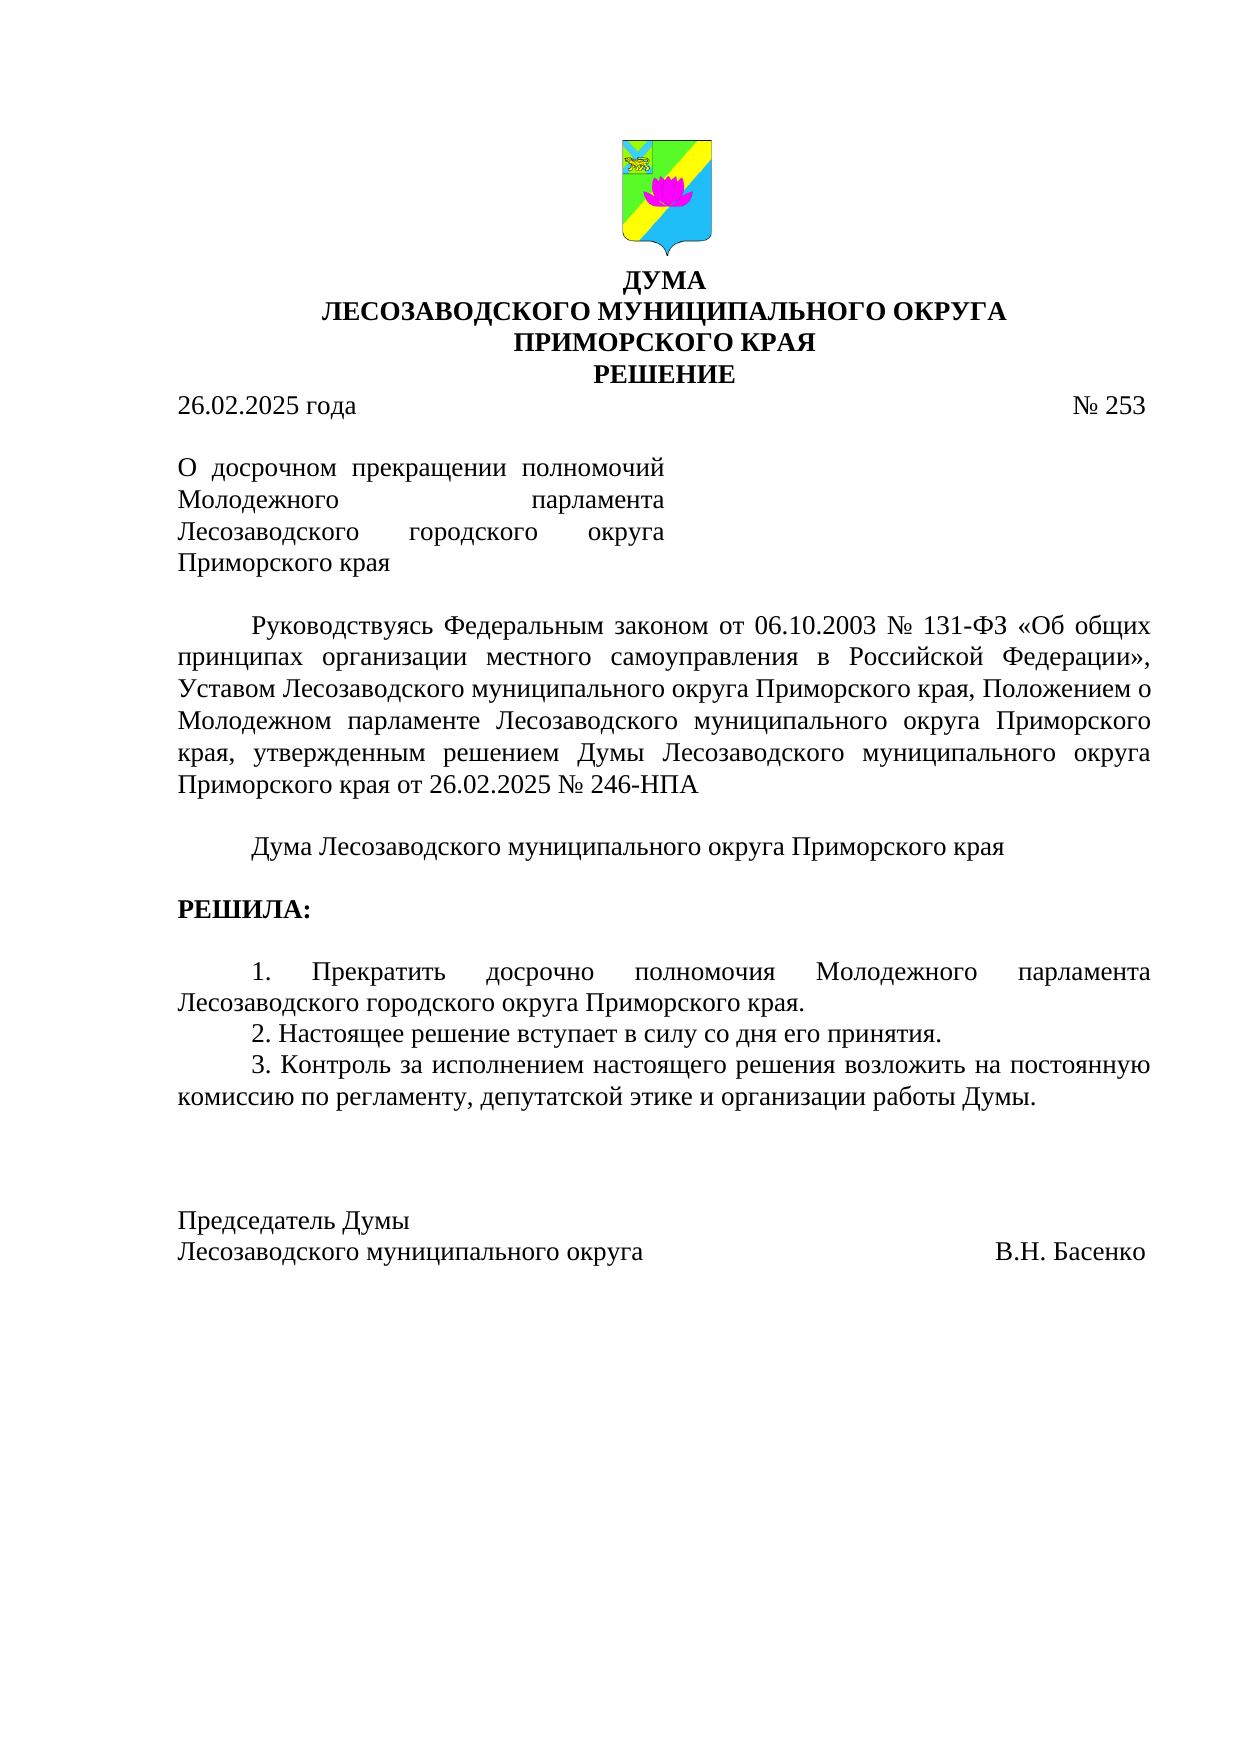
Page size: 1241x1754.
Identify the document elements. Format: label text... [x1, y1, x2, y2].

text РЕШЕНИЕ [177, 358, 1152, 389]
text Лесозаводского муниципального округа В.Н. Басенко [177, 1235, 1152, 1267]
text Руководствуясь Федеральным законом от 06.10.2003 № 131-ФЗ «Об общих принципах организации местного самоуправления в Российской Федерации», Уставом Лесозаводского муниципального округа Приморского края, Положением о Молодежном парламенте Лесозаводского муниципального округа Приморского края, утвержденным решением Думы Лесозаводского муниципального округа Приморского края от 26.02.2025 № 246-НПА [177, 609, 1152, 799]
text Дума Лесозаводского муниципального округа Приморского края [177, 831, 1152, 862]
text ДУМА [177, 264, 1152, 295]
text 1. Прекратить досрочно полномочия Молодежного парламента Лесозаводского городского округа Приморского края. [177, 955, 1152, 1017]
text РЕШИЛА: [177, 893, 1152, 924]
text О досрочном прекращении полномочий Молодежного парламента Лесозаводского городского округа Приморского края [177, 451, 664, 578]
text Председатель Думы [177, 1204, 1152, 1235]
text ЛЕСОЗАВОДСКОГО МУНИЦИПАЛЬНОГО ОКРУГА [177, 295, 1152, 327]
text 26.02.2025 года № 253 [177, 389, 1152, 420]
picture [622, 140, 712, 256]
text 3. Контроль за исполнением настоящего решения возложить на постоянную комиссию по регламенту, депутатской этике и организации работы Думы. [177, 1048, 1152, 1111]
text 2. Настоящее решение вступает в силу со дня его принятия. [177, 1017, 1152, 1048]
text ПРИМОРСКОГО КРАЯ [177, 327, 1152, 358]
